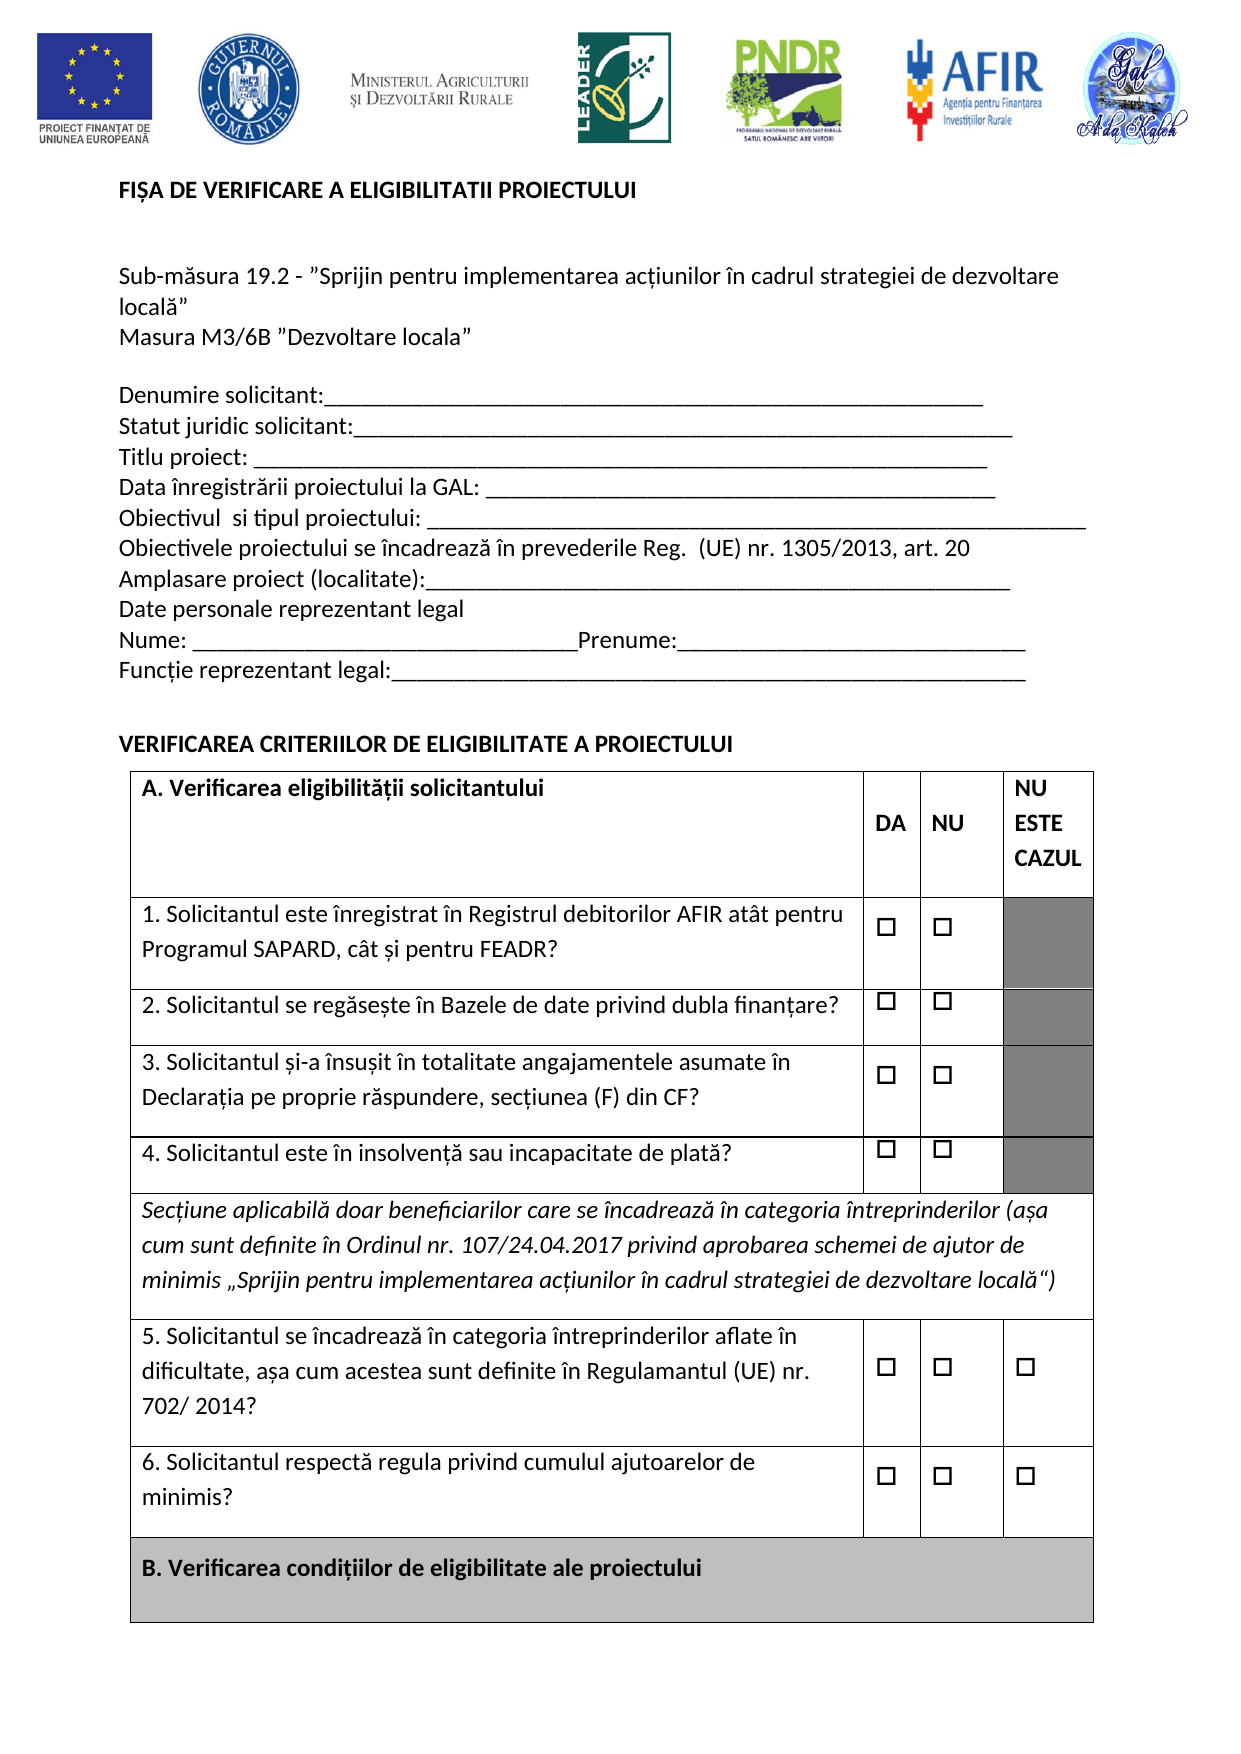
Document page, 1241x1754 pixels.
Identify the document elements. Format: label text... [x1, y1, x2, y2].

table_header DA [864, 772, 920, 897]
table_cell 3. Solicitantul şi-a însuşit în totalitate angajamentele asumate în Declaraţia pe proprie răspundere, secțiunea (F) din CF? [131, 1046, 863, 1136]
picture [1, 7, 1189, 145]
text Statut juridic solicitant:_____________________________________________________ [118, 410, 1093, 441]
table_cell 1. Solicitantul este înregistrat în Registrul debitorilor AFIR atât pentru Programul SAPARD, cât și pentru FEADR? [131, 898, 863, 988]
text Funcţie reprezentant legal:___________________________________________________ [118, 654, 1093, 685]
text Amplasare proiect (localitate):_______________________________________________ [118, 563, 1093, 593]
table_cell [921, 1138, 1003, 1193]
text FIȘA DE VERIFICARE A ELIGIBILITATII PROIECTULUI [118, 145, 1093, 204]
table_cell B. Verificarea condițiilor de eligibilitate ale proiectului [131, 1538, 1093, 1622]
table_cell 2. Solicitantul se regăseşte în Bazele de date privind dubla finanţare? [131, 990, 863, 1045]
table_cell 4. Solicitantul este în insolvență sau incapacitate de plată? [131, 1138, 863, 1193]
table_cell [864, 1320, 920, 1446]
table_cell Secțiune aplicabilă doar beneficiarilor care se încadrează în categoria întreprinderilor (așa cum sunt definite în Ordinul nr. 107/24.04.2017 privind aprobarea schemei de ajutor de minimis „Sprijin pentru implementarea acțiunilor în cadrul strategiei de dezvoltare locală“) [131, 1194, 1093, 1319]
table_cell [864, 1138, 920, 1193]
table_cell [921, 1046, 1003, 1136]
table_header A. Verificarea eligibilității solicitantului [131, 772, 863, 897]
text Titlu proiect: ___________________________________________________________ [118, 441, 1093, 471]
table_cell [921, 898, 1003, 988]
table_cell [1004, 1046, 1093, 1136]
table_cell [1004, 990, 1093, 1045]
text Date personale reprezentant legal [118, 593, 1093, 624]
text Obiectivele proiectului se încadrează în prevederile Reg. (UE) nr. 1305/2013, art. 20 [118, 532, 1093, 563]
table_cell [864, 1046, 920, 1136]
table_cell [1004, 898, 1093, 988]
text VERIFICAREA CRITERIILOR DE ELIGIBILITATE A PROIECTULUI [118, 728, 1093, 758]
table_cell 5. Solicitantul se încadrează în categoria întreprinderilor aflate în dificultate, așa cum acestea sunt definite în Regulamantul (UE) nr. 702/ 2014? [131, 1320, 863, 1446]
table_cell [864, 1447, 920, 1537]
text Data înregistrării proiectului la GAL: _________________________________________ [118, 471, 1093, 502]
table_cell [864, 898, 920, 988]
table_cell [1004, 1138, 1093, 1193]
table_cell [921, 990, 1003, 1045]
text Obiectivul si tipul proiectului: _____________________________________________________ [118, 502, 1093, 532]
table_header NU ESTE CAZUL [1004, 772, 1093, 897]
table_cell [864, 990, 920, 1045]
table_cell [1004, 1320, 1093, 1446]
table_cell 6. Solicitantul respectă regula privind cumulul ajutoarelor de minimis? [131, 1447, 863, 1537]
text Nume: _______________________________Prenume:____________________________ [118, 624, 1093, 654]
text Sub-măsura 19.2 - ”Sprijin pentru implementarea acțiunilor în cadrul strategiei de dezvoltare locală” [118, 260, 1093, 321]
table_header NU [921, 772, 1003, 897]
table_cell [921, 1447, 1003, 1537]
table_cell [921, 1320, 1003, 1446]
text Denumire solicitant:_____________________________________________________ [118, 380, 1093, 410]
table_cell [1004, 1447, 1093, 1537]
text Masura M3/6B ”Dezvoltare locala” [118, 321, 1093, 352]
